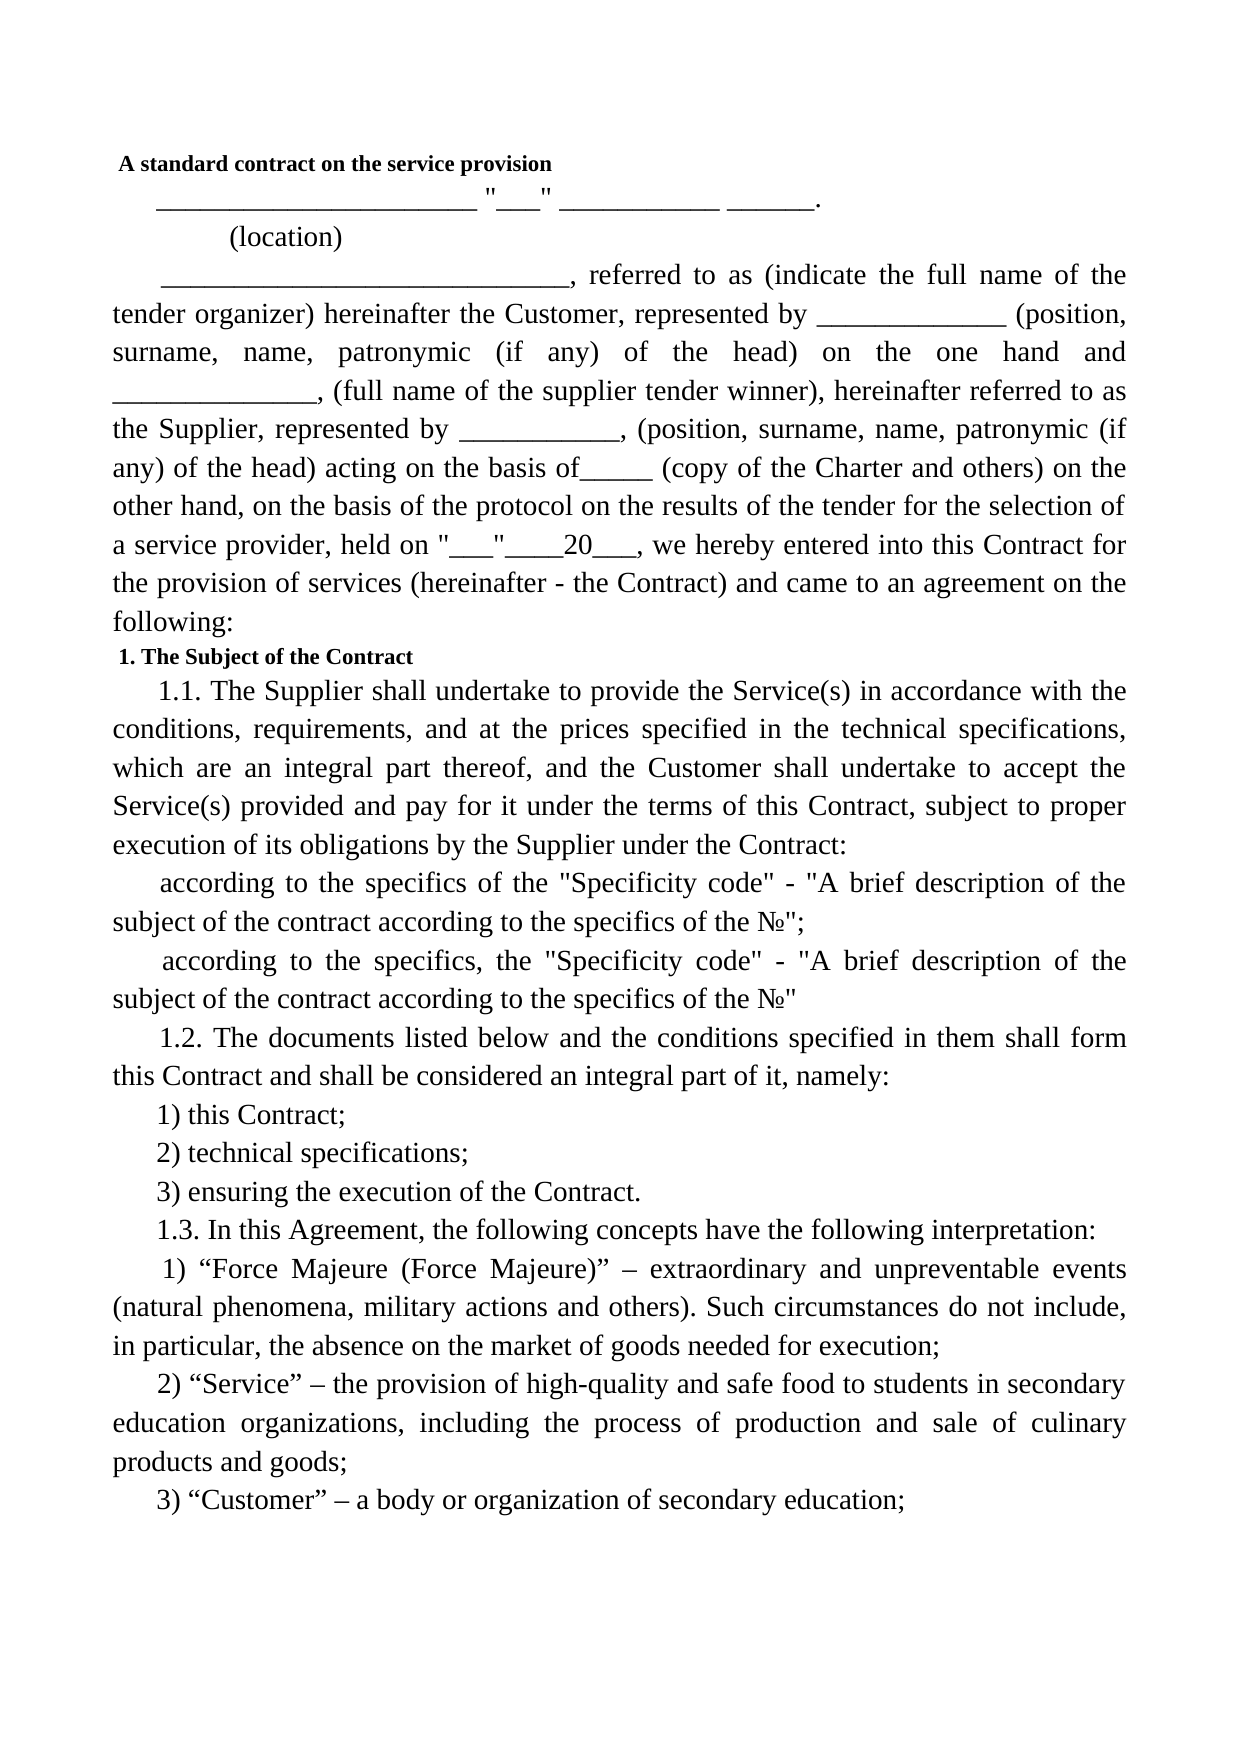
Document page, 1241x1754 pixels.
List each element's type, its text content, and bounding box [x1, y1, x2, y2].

text ______________________ "___" ___________ ______. [112, 180, 1128, 214]
text according to the specifics, the "Specificity code" - "A brief description of the subject of the contract according to the specifics of the №" [112, 943, 1128, 1015]
text according to the specifics of the "Specificity code" - "A brief description of the subject of the contract according to the specifics of the №"; [112, 866, 1128, 938]
text 1.2. The documents listed below and the conditions specified in them shall form this Contract and shall be considered an integral part of it, namely: [112, 1020, 1128, 1092]
text 1. The Subject of the Contract [112, 643, 1128, 669]
text 1) “Force Majeure (Force Majeure)” – extraordinary and unpreventable events (natural phenomena, military actions and others). Such circumstances do not include, in particular, the absence on the market of goods needed for execution; [112, 1251, 1128, 1362]
text A standard contract on the service provision [112, 150, 1128, 176]
text 1.3. In this Agreement, the following concepts have the following interpretation: [112, 1212, 1128, 1246]
text 2) “Service” – the provision of high-quality and safe food to students in secondary education organizations, including the process of production and sale of culinary products and goods; [112, 1367, 1128, 1477]
text 1) this Contract; [112, 1097, 1128, 1130]
text (location) [112, 219, 1128, 252]
text 2) technical specifications; [112, 1135, 1128, 1169]
text 3) “Customer” – a body or organization of secondary education; [112, 1482, 1128, 1516]
text 1.1. The Supplier shall undertake to provide the Service(s) in accordance with the conditions, requirements, and at the prices specified in the technical specifications, which are an integral part thereof, and the Customer shall undertake to accept the Service(s) provided and pay for it under the terms of this Contract, subject to proper execution of its obligations by the Supplier under the Contract: [112, 673, 1128, 861]
text 3) ensuring the execution of the Contract. [112, 1174, 1128, 1207]
